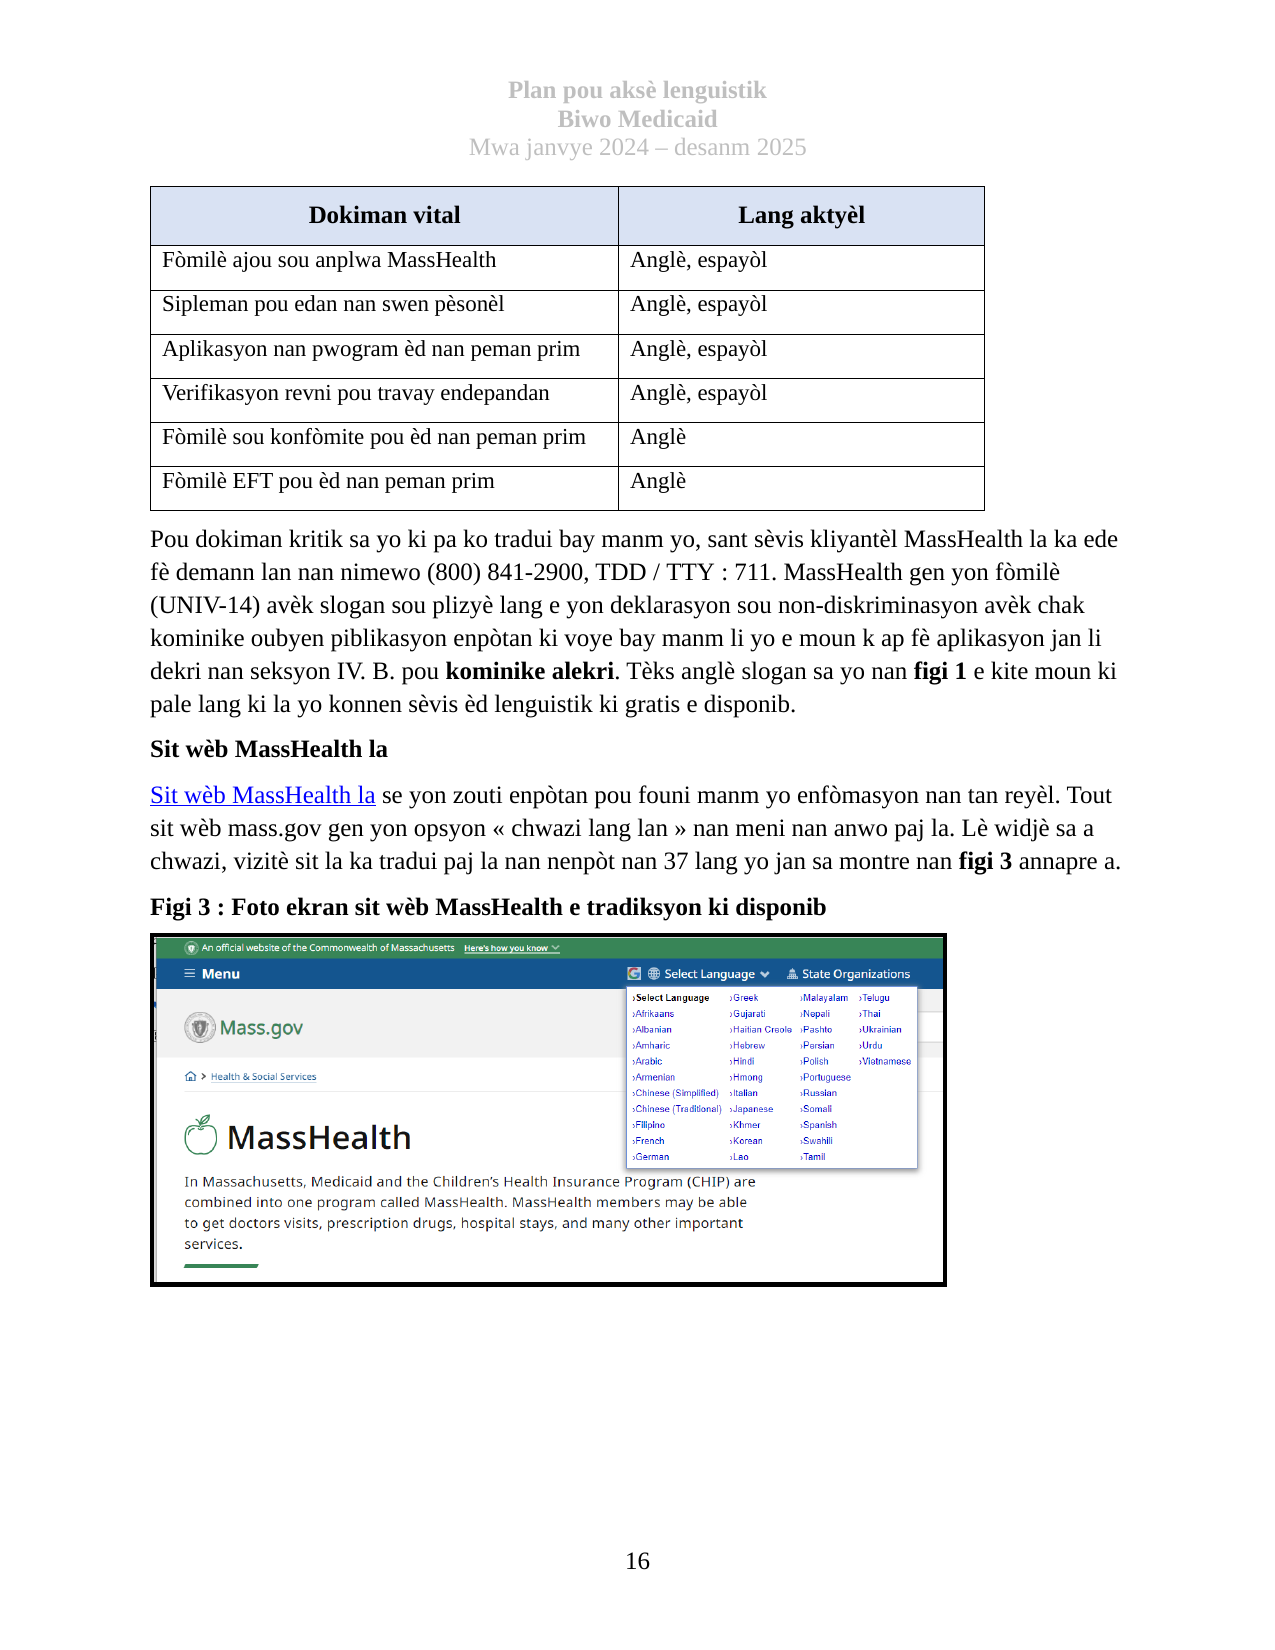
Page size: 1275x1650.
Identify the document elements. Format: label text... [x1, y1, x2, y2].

table_cell Fòmilè sou konfòmite pou èd nan peman prim [151, 423, 618, 466]
table_cell Sipleman pou edan nan swen pèsonèl [151, 291, 618, 334]
table_cell Anglè, espayòl [619, 335, 984, 378]
table_header Dokiman vital [151, 187, 618, 245]
table_cell Anglè, espayòl [619, 246, 984, 289]
table_cell Verifikasyon revni pou travay endepandan [151, 379, 618, 422]
table_cell Anglè, espayòl [619, 291, 984, 334]
table_cell Anglè, espayòl [619, 379, 984, 422]
text Pou dokiman kritik sa yo ki pa ko tradui bay manm yo, sant sèvis kliyantèl MassHealth la ka ede fè demann lan nan nimewo (800) 841-2900, TDD / TTY : 711. MassHealth gen yon fòmilè (UNIV-14) avèk slogan sou plizyè lang e yon deklarasyon sou non-diskriminasyon avèk chak kominike oubyen piblikasyon enpòtan ki voye bay manm li yo e moun k ap fè aplikasyon jan li dekri nan seksyon IV. B. pou kominike alekri. Tèks anglè slogan sa yo nan figi 1 e kite moun ki pale lang ki la yo konnen sèvis èd lenguistik ki gratis e disponib. [150, 524, 1125, 718]
table_header Lang aktyèl [619, 187, 984, 245]
table_cell Fòmilè EFT pou èd nan peman prim [151, 467, 618, 510]
table_cell Fòmilè ajou sou anplwa MassHealth [151, 246, 618, 289]
table_cell Aplikasyon nan pwogram èd nan peman prim [151, 335, 618, 378]
text Figi 3 : Foto ekran sit wèb MassHealth e tradiksyon ki disponib [150, 892, 1125, 920]
table_cell Anglè [619, 423, 984, 466]
table_cell Anglè [619, 467, 984, 510]
text Sit wèb MassHealth la se yon zouti enpòtan pou founi manm yo enfòmasyon nan tan reyèl. Tout sit wèb mass.gov gen yon opsyon « chwazi lang lan » nan meni nan anwo paj la. Lè widjè sa a chwazi, vizitè sit la ka tradui paj la nan nenpòt nan 37 lang yo jan sa montre nan figi 3 annapre a. [150, 780, 1125, 875]
picture [154, 937, 943, 1282]
subtitle Sit wèb MassHealth la [150, 734, 1125, 763]
